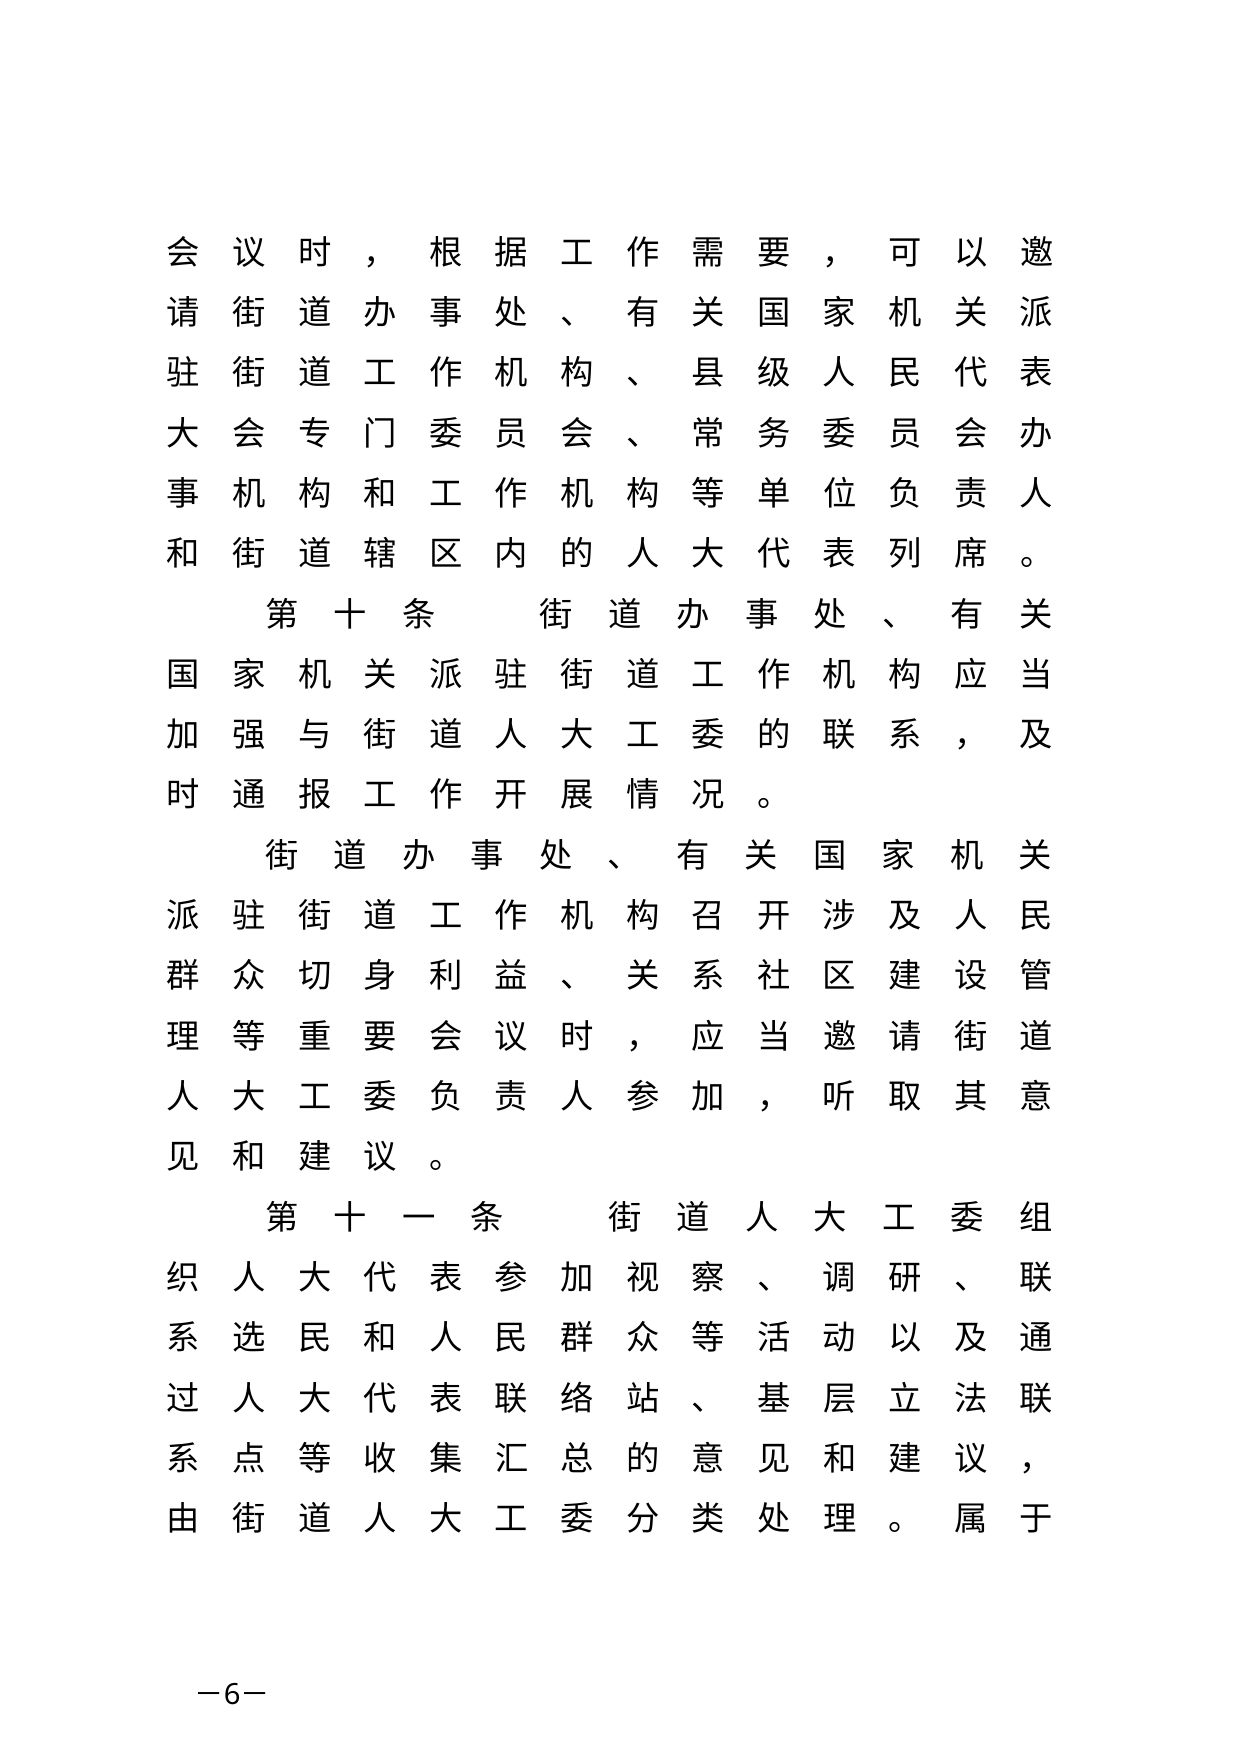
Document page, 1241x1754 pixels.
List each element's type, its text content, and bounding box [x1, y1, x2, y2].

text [167, 1184, 1085, 1546]
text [167, 219, 1085, 581]
text 第十条 街道办事处、有关国家机关派驻街道工作机构应当加强与街道人大工委的联系，及时通报工作开展情况。 [167, 581, 1085, 822]
text 街道办事处、有关国家机关派驻街道工作机构召开涉及人民群众切身利益、关系社区建设管理等重要会议时，应当邀请街道人大工委负责人参加，听取其意见和建议。 [167, 822, 1085, 1184]
